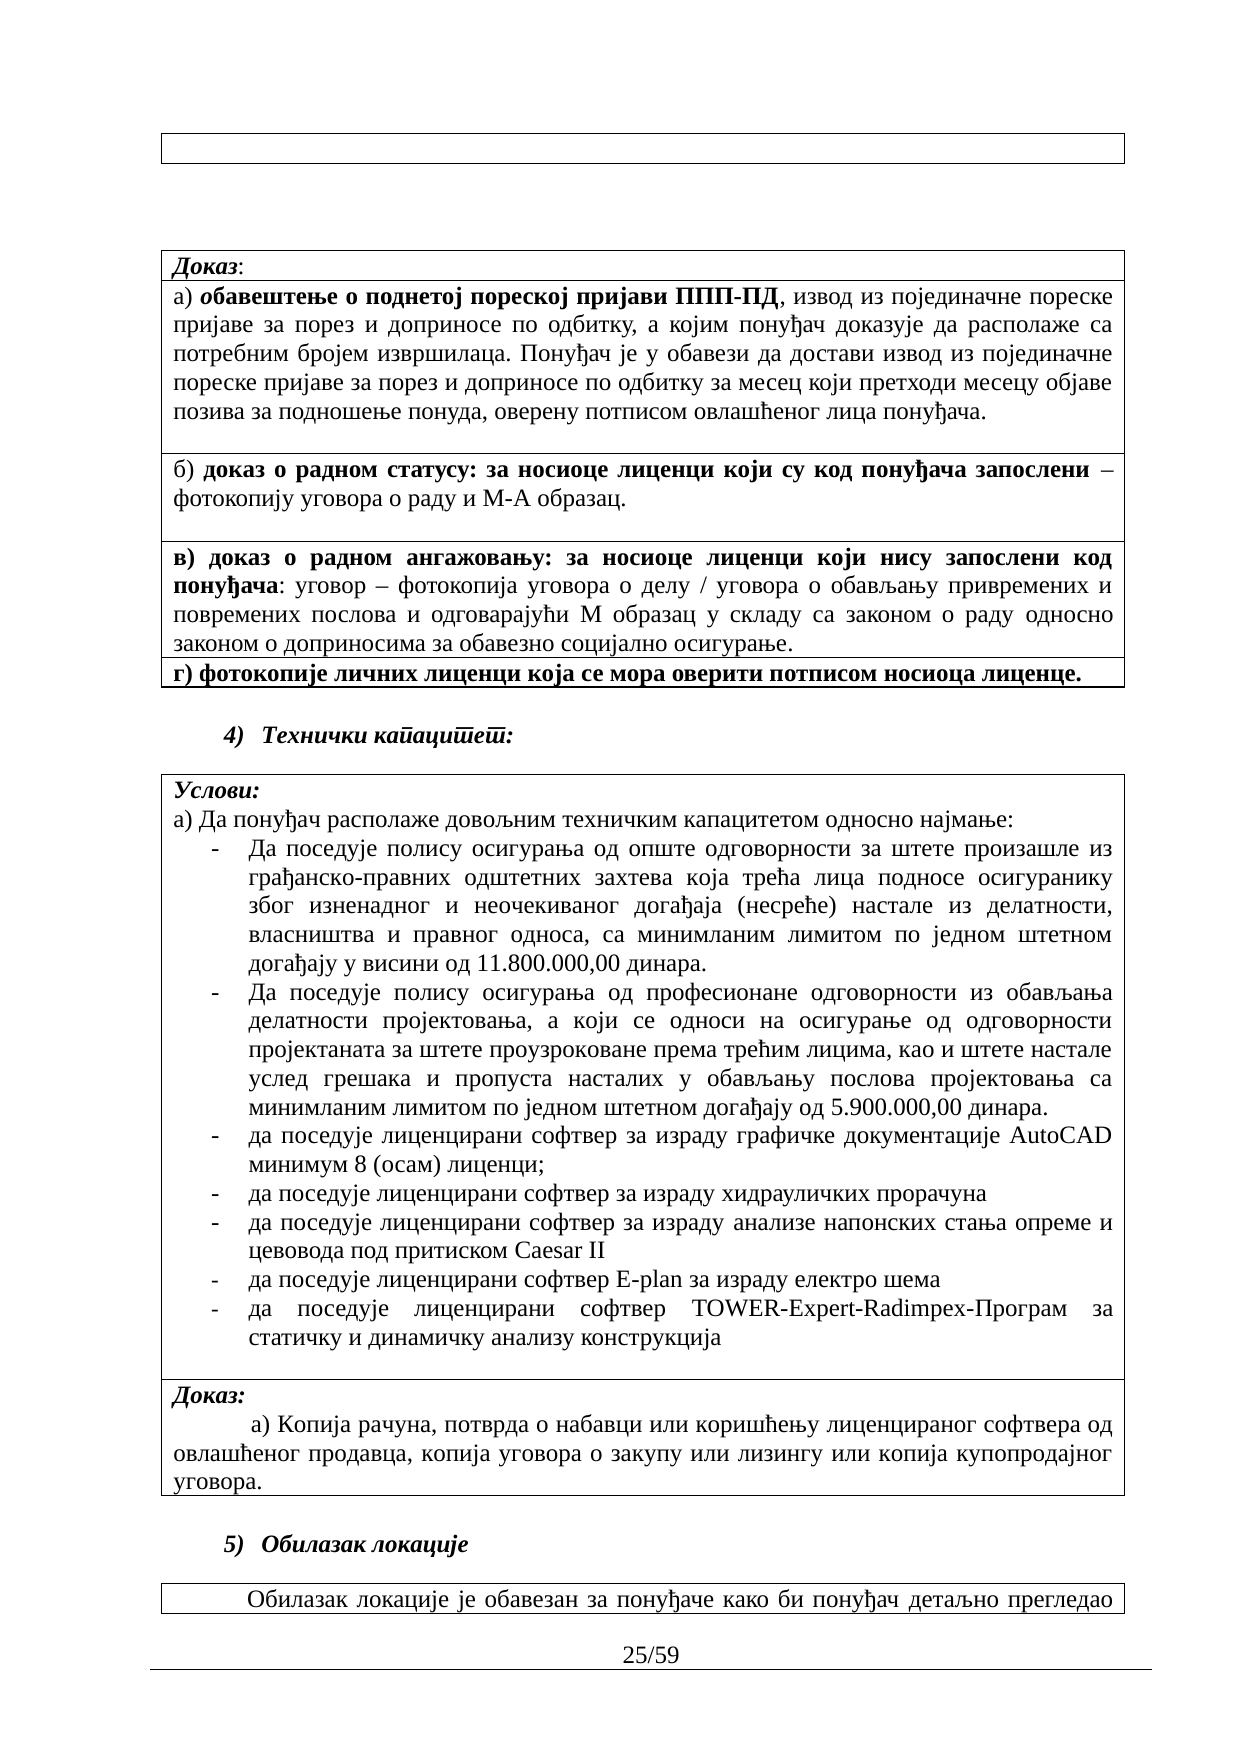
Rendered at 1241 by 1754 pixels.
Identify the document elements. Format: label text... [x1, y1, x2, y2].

list Обилазак локације [224, 1529, 1152, 1558]
table_cell a) обавештење о поднетој пореској пријави ППП-ПД, извод из појединачне пореске пријаве за порез и доприносе по одбитку, а којим понуђач доказује да располаже са потребним бројем извршилаца. Понуђач је у обавези да достави извод из појединачне пореске пријаве за порез и доприносе по одбитку за месец који претходи месецу објаве позива за подношење понуда, оверену потписом овлашћеног лица понуђача. [162, 281, 1124, 453]
table_cell Доказ: а) Копија рачуна, потврда о набавци или коришћењу лиценцираног софтвера од овлашћеног продавца, копија уговора о закупу или лизингу или копија купопродајног уговора. [162, 1380, 1124, 1495]
table_header Услови: а) Да понуђач располаже довољним техничким капацитетом односно најмање: Да поседује полису осигурања од опште одговорности за штете произашле из грађанско-правних одштетних захтева која трећа лица подносе осигуранику због изненадног и неочекиваног догађаја (несреће) настале из делатности, власништва и правног односа, са минимланим лимитом по једном штетном догађају у висини од 11.800.000,00 динара. Да поседује полису осигурања од професионане одговорности из обављања делатности пројектовања, а који се односи на осигурање од одговорности пројектаната за штете проузроковане према трећим лицима, као и штете настале услед грешака и пропуста насталих у обављању послова пројектовања са минимланим лимитом по једном штетном догађају од 5.900.000,00 динара. да поседује лиценцирани софтвер за израду графичке документације AutoCAD минимум 8 (осам) лиценци; да поседује лиценцирани софтвер за израду хидрауличких прорачуна да поседује лиценцирани софтвер за израду анализе напонских стања опреме и цевовода под притиском Caesar II да поседује лиценцирани софтвер Е-plan за израду електро шема да поседује лиценцирани софтвер TOWER-Expert-Radimpex-Програм за статичку и динамичку анализу конструкција [162, 775, 1124, 1379]
table_cell б) доказ о радном статусу: за носиоце лиценци који су код понуђача запослени – фотокопију уговора о раду и М-А образац. [162, 454, 1124, 541]
table_header Доказ: [162, 251, 1124, 280]
list Технички капацитет: [224, 721, 1152, 749]
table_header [162, 1584, 1124, 1613]
table_cell г) фотокопије личних лиценци која се мора оверити потписом носиоца лиценце. [162, 658, 1124, 686]
table_cell в) доказ о радном ангажовању: за носиоце лиценци који нису запослени код понуђача: уговор – фотокопија уговора о делу / уговора о обављању привремених и повремених послова и одговарајући М образац у складу са законом о раду односно законом о доприносима за обавезно социјално осигурање. [162, 542, 1124, 657]
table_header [162, 134, 1124, 163]
